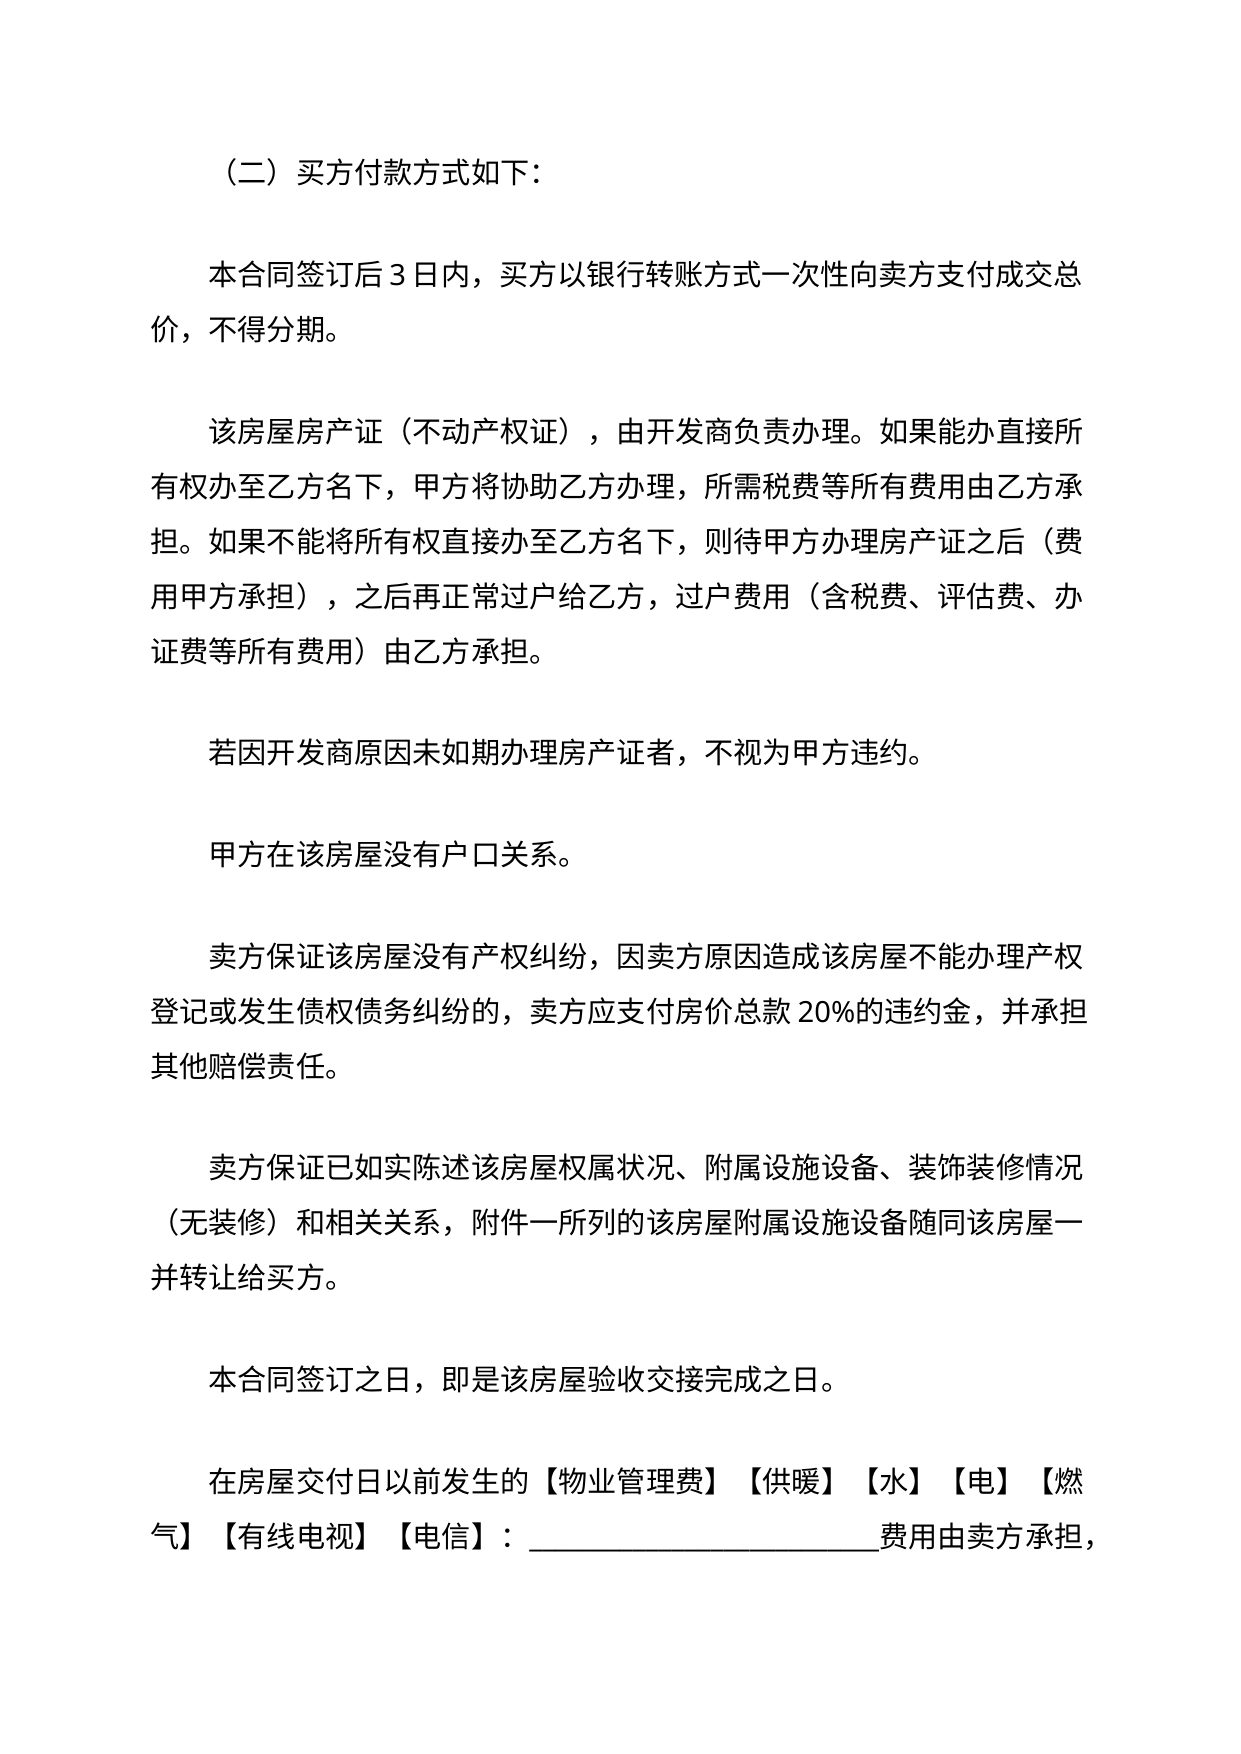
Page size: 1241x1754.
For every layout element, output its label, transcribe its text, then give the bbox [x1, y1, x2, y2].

text 卖方保证该房屋没有产权纠纷，因卖方原因造成该房屋不能办理产权登记或发生债权债务纠纷的，卖方应支付房价总款20%的违约金，并承担其他赔偿责任。 [150, 933, 1090, 1086]
text 本合同签订后3日内，买方以银行转账方式一次性向卖方支付成交总价，不得分期。 [150, 252, 1090, 349]
text 若因开发商原因未如期办理房产证者，不视为甲方违约。 [150, 730, 1090, 772]
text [150, 1458, 1090, 1556]
text （二）买方付款方式如下： [150, 150, 1090, 192]
text 甲方在该房屋没有户口关系。 [150, 832, 1090, 874]
text 本合同签订之日，即是该房屋验收交接完成之日。 [150, 1357, 1090, 1399]
text 卖方保证已如实陈述该房屋权属状况、附属设施设备、装饰装修情况（无装修）和相关关系，附件一所列的该房屋附属设施设备随同该房屋一并转让给买方。 [150, 1145, 1090, 1297]
text 该房屋房产证（不动产权证），由开发商负责办理。如果能办直接所有权办至乙方名下，甲方将协助乙方办理，所需税费等所有费用由乙方承担。如果不能将所有权直接办至乙方名下，则待甲方办理房产证之后（费用甲方承担），之后再正常过户给乙方，过户费用（含税费、评估费、办证费等所有费用）由乙方承担。 [150, 408, 1090, 670]
